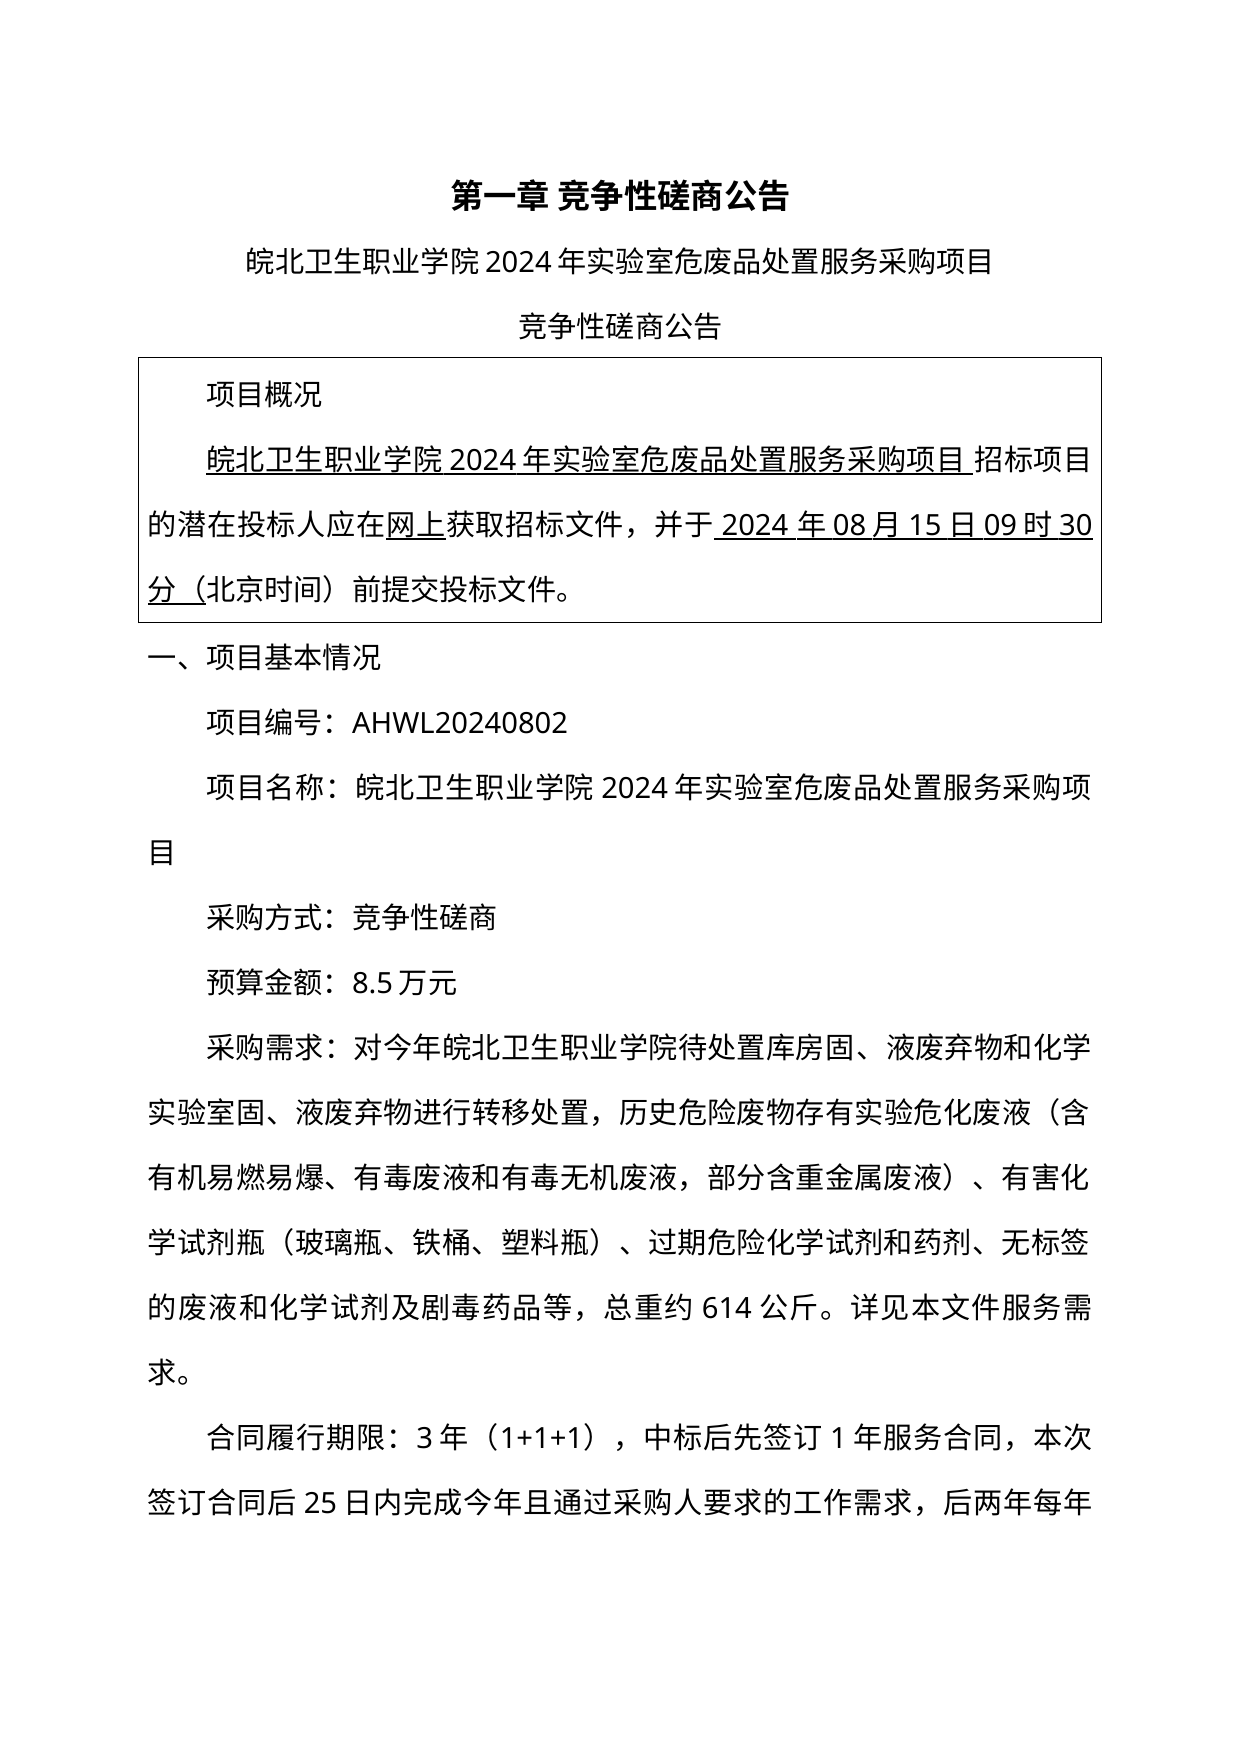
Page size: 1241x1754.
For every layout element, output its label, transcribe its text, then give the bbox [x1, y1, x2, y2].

text 项目名称：皖北卫生职业学院2024年实验室危废品处置服务采购项目 [148, 753, 1093, 883]
text 皖北卫生职业学院2024年实验室危废品处置服务采购项目 招标项目的潜在投标人应在网上获取招标文件，并于 2024 年08月15日09时30分（北京时间）前提交投标文件。 [139, 422, 1101, 622]
subtitle 一、项目基本情况 [148, 623, 1093, 688]
text 皖北卫生职业学院2024年实验室危废品处置服务采购项目 [148, 227, 1093, 292]
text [148, 1403, 1093, 1533]
text 项目概况 [139, 358, 1101, 422]
text 采购方式：竞争性磋商 [148, 883, 1093, 948]
text 预算金额：8.5万元 [148, 948, 1093, 1013]
text 第一章 竞争性磋商公告 [148, 162, 1093, 227]
text 采购需求：对今年皖北卫生职业学院待处置库房固、液废弃物和化学实验室固、液废弃物进行转移处置，历史危险废物存有实验危化废液（含有机易燃易爆、有毒废液和有毒无机废液，部分含重金属废液）、有害化学试剂瓶（玻璃瓶、铁桶、塑料瓶）、过期危险化学试剂和药剂、无标签的废液和化学试剂及剧毒药品等，总重约614公斤。详见本文件服务需求。 [148, 1013, 1093, 1403]
text 项目编号：AHWL20240802 [148, 688, 1093, 753]
text 竞争性磋商公告 [148, 292, 1093, 357]
